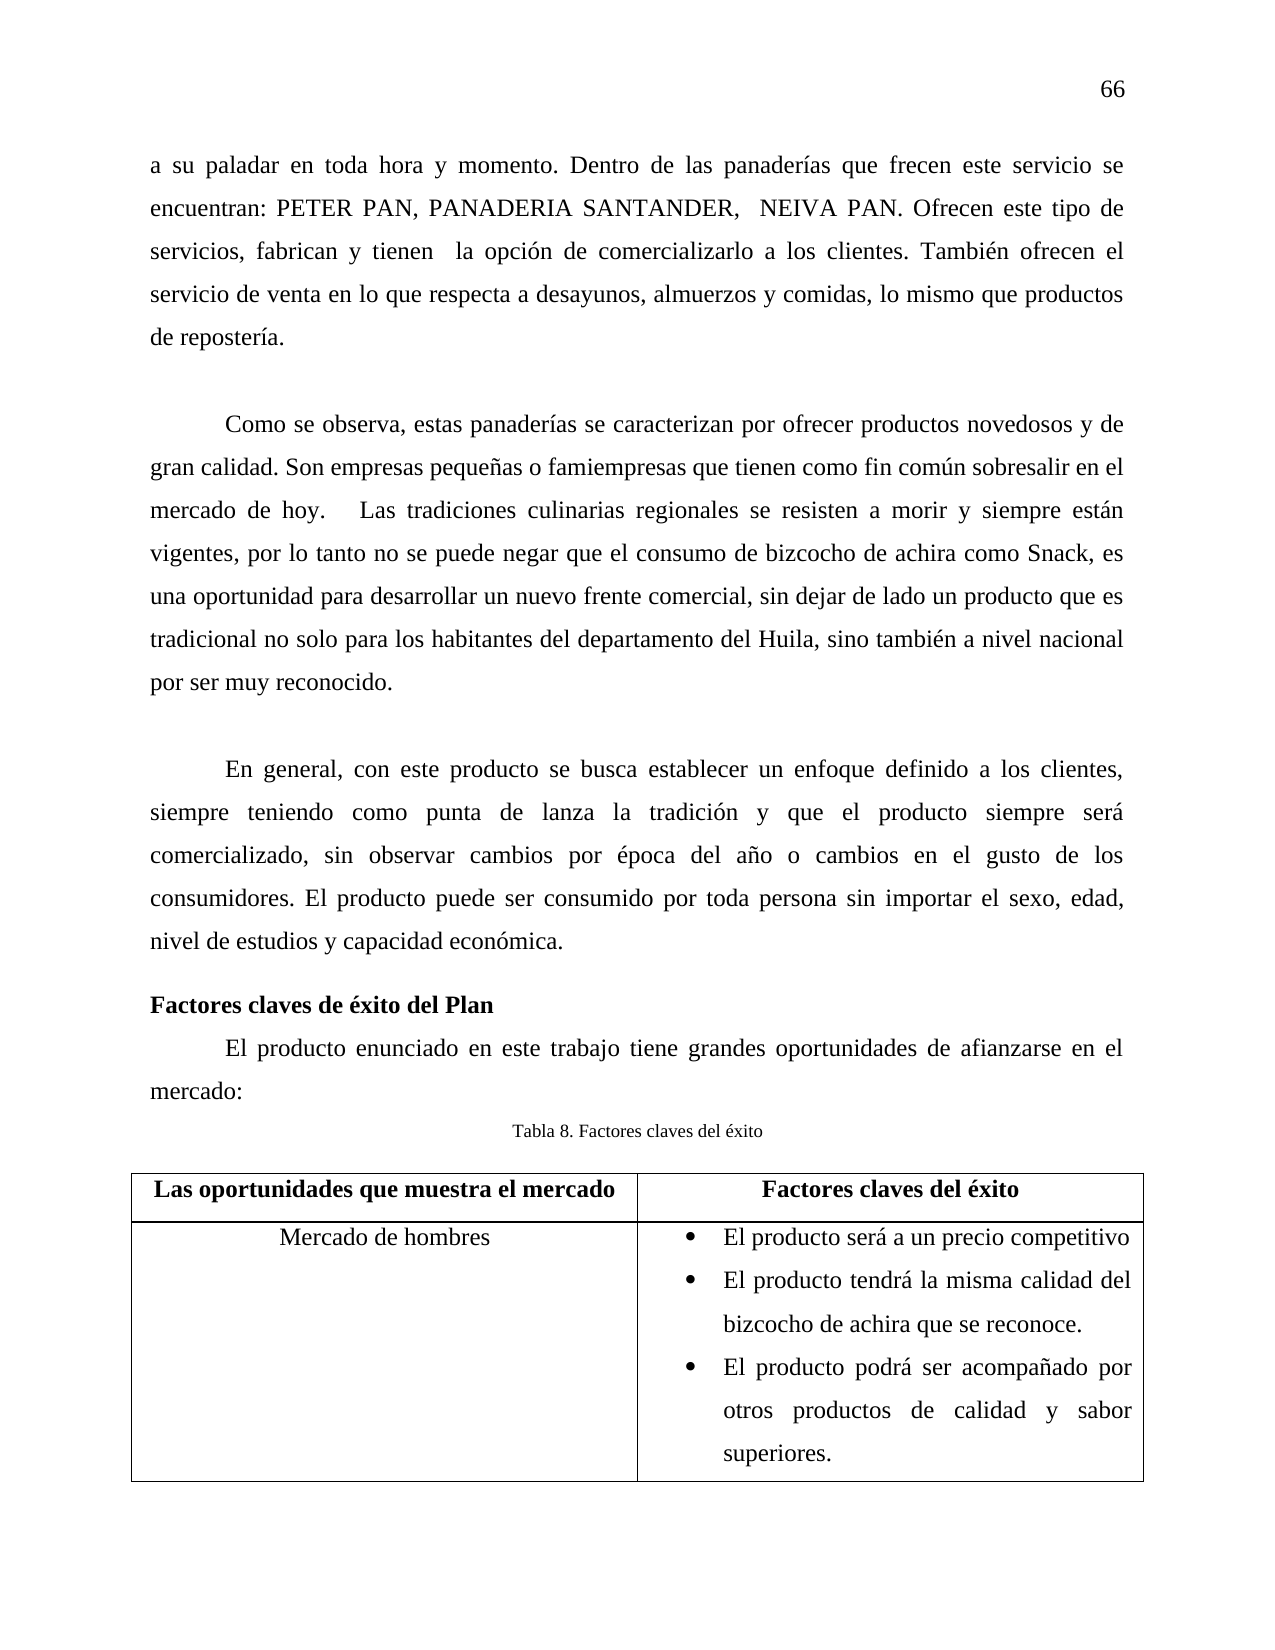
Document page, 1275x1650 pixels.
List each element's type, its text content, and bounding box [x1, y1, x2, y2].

subtitle Factores claves de éxito del Plan [150, 990, 1125, 1019]
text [150, 150, 1125, 351]
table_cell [638, 1223, 1143, 1481]
text En general, con este producto se busca establecer un enfoque definido a los clientes, siempre teniendo como punta de lanza la tradición y que el producto siempre será comercializado, sin observar cambios por época del año o cambios en el gusto de los consumidores. El producto puede ser consumido por toda persona sin importar el sexo, edad, nivel de estudios y capacidad económica. [150, 754, 1125, 955]
table_header Las oportunidades que muestra el mercado [132, 1174, 637, 1221]
table_cell Mercado de hombres [132, 1223, 637, 1481]
text Como se observa, estas panaderías se caracterizan por ofrecer productos novedosos y de gran calidad. Son empresas pequeñas o famiempresas que tienen como fin común sobresalir en el mercado de hoy. Las tradiciones culinarias regionales se resisten a morir y siempre están vigentes, por lo tanto no se puede negar que el consumo de bizcocho de achira como Snack, es una oportunidad para desarrollar un nuevo frente comercial, sin dejar de lado un producto que es tradicional no solo para los habitantes del departamento del Huila, sino también a nivel nacional por ser muy reconocido. [150, 409, 1125, 696]
text El producto enunciado en este trabajo tiene grandes oportunidades de afianzarse en el mercado: [150, 1033, 1125, 1105]
text Tabla 8. Factores claves del éxito [150, 1119, 1125, 1141]
table_header Factores claves del éxito [638, 1174, 1143, 1221]
